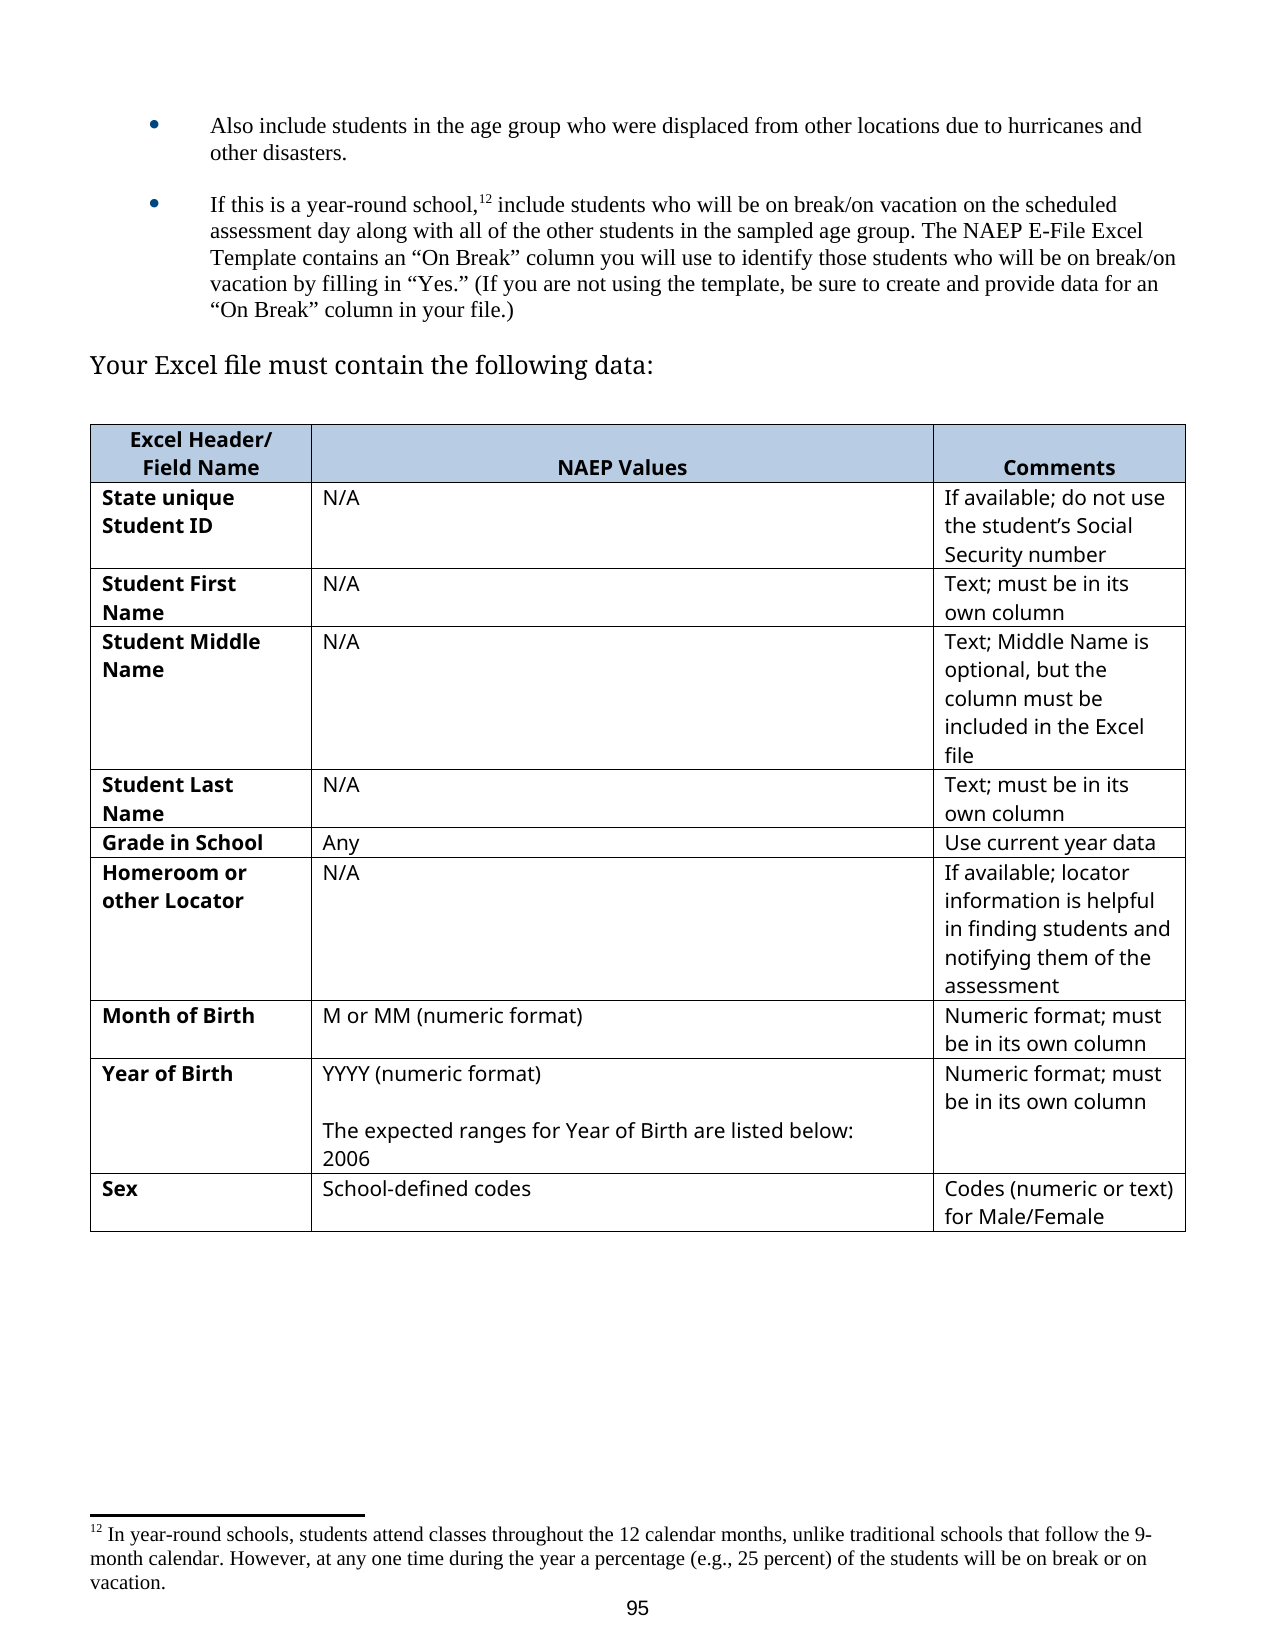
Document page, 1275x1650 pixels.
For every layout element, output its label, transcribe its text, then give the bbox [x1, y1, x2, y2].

table_cell Student Last Name [91, 770, 311, 827]
table_cell Use current year data [934, 828, 1185, 857]
table_cell If available; do not use the student’s Social Security number [934, 483, 1185, 568]
table_cell N/A [312, 627, 933, 769]
table_cell M or MM (numeric format) [312, 1001, 933, 1058]
table_cell N/A [312, 569, 933, 626]
table_header Comments [934, 425, 1185, 482]
table_header Excel Header/ Field Name [91, 425, 311, 482]
table_cell N/A [312, 770, 933, 827]
table_cell Sex [91, 1174, 311, 1231]
table_cell Numeric format; must be in its own column [934, 1059, 1185, 1173]
table_cell Month of Birth [91, 1001, 311, 1058]
list Also include students in the age group who were displaced from other locations due to hurricanes and other disasters. [150, 112, 1185, 166]
table_cell Numeric format; must be in its own column [934, 1001, 1185, 1058]
text Your Excel file must contain the following data: [90, 348, 1185, 382]
table_cell N/A [312, 483, 933, 568]
table_cell N/A [312, 858, 933, 1000]
list If this is a year-round school, include students who will be on break/on vacation on the scheduled assessment day along with all of the other students in the sampled age group. The NAEP E-File Excel Template contains an “On Break” column you will use to identify those students who will be on break/on vacation by filling in “Yes.” (If you are not using the template, be sure to create and provide data for an “On Break” column in your file.) [150, 191, 1185, 323]
table_cell Student First Name [91, 569, 311, 626]
table_cell Homeroom or other Locator [91, 858, 311, 1000]
table_cell Codes (numeric or text) for Male/Female [934, 1174, 1185, 1231]
table_cell If available; locator information is helpful in finding students and notifying them of the assessment [934, 858, 1185, 1000]
table_header NAEP Values [312, 425, 933, 482]
table_cell YYYY (numeric format) The expected ranges for Year of Birth are listed below: 2006 [312, 1059, 933, 1173]
table_cell Text; must be in its own column [934, 770, 1185, 827]
table_cell School-defined codes [312, 1174, 933, 1231]
table_cell State unique Student ID [91, 483, 311, 568]
table_cell Grade in School [91, 828, 311, 857]
table_cell Text; must be in its own column [934, 569, 1185, 626]
table_cell Any [312, 828, 933, 857]
table_cell Year of Birth [91, 1059, 311, 1173]
table_cell Text; Middle Name is optional, but the column must be included in the Excel file [934, 627, 1185, 769]
table_cell Student Middle Name [91, 627, 311, 769]
